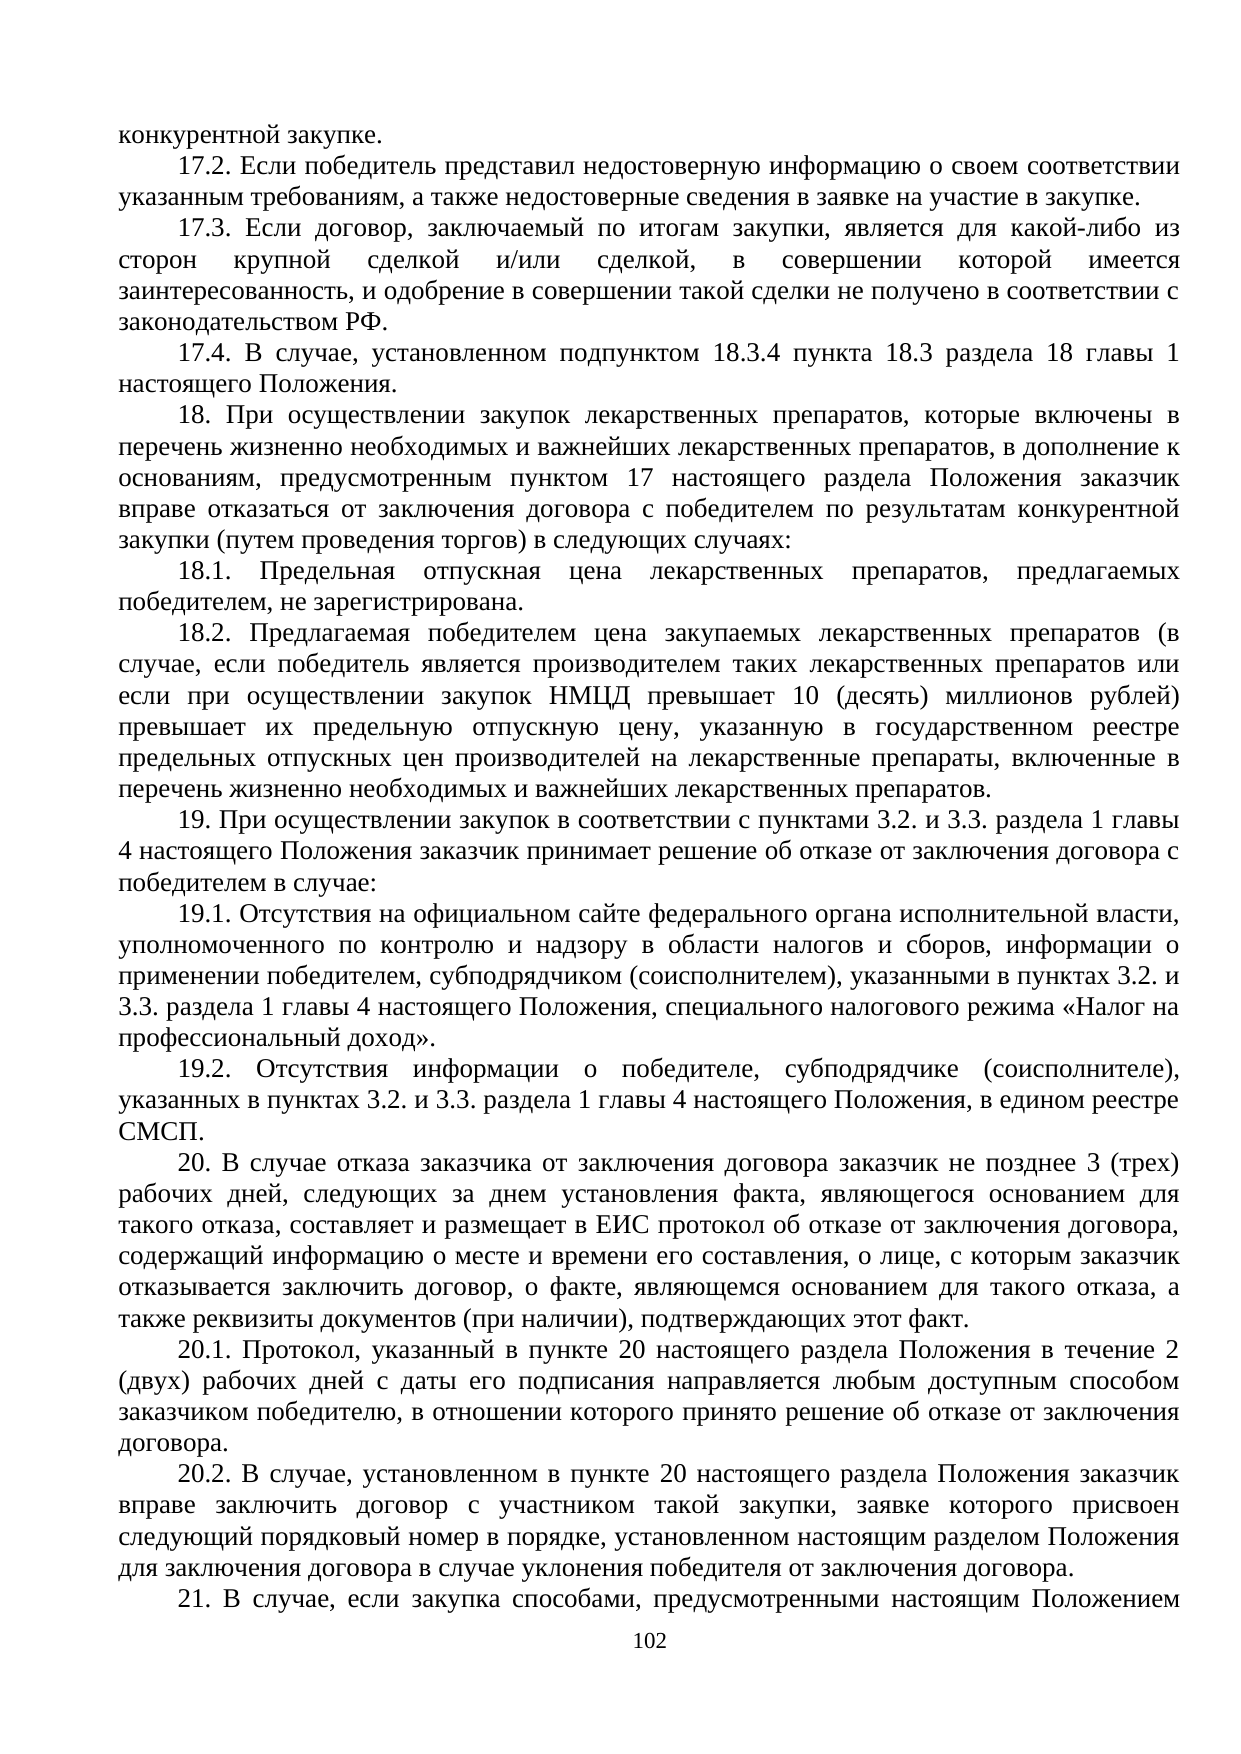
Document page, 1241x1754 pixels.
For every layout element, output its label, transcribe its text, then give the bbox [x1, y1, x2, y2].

text 19.2. Отсутствия информации о победителе, субподрядчике (соисполнителе), указанных в пунктах 3.2. и 3.3. раздела 1 главы 4 настоящего Положения, в едином реестре СМСП. [118, 1052, 1181, 1146]
text 17.3. Если договор, заключаемый по итогам закупки, является для какой-либо из сторон крупной сделкой и/или сделкой, в совершении которой имеется заинтересованность, и одобрение в совершении такой сделки не получено в соответствии с законодательством РФ. [118, 212, 1181, 336]
text 17.4. В случае, установленном подпунктом 18.3.4 пункта 18.3 раздела 18 главы 1 настоящего Положения. [118, 336, 1181, 398]
text 19.1. Отсутствия на официальном сайте федерального органа исполнительной власти, уполномоченного по контролю и надзору в области налогов и сборов, информации о применении победителем, субподрядчиком (соисполнителем), указанными в пунктах 3.2. и 3.3. раздела 1 главы 4 настоящего Положения, специального налогового режима «Налог на профессиональный доход». [118, 897, 1181, 1052]
text 20. В случае отказа заказчика от заключения договора заказчик не позднее 3 (трех) рабочих дней, следующих за днем установления факта, являющегося основанием для такого отказа, составляет и размещает в ЕИС протокол об отказе от заключения договора, содержащий информацию о месте и времени его составления, о лице, с которым заказчик отказывается заключить договор, о факте, являющемся основанием для такого отказа, а также реквизиты документов (при наличии), подтверждающих этот факт. [118, 1146, 1181, 1333]
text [118, 118, 1181, 149]
text 20.1. Протокол, указанный в пункте 20 настоящего раздела Положения в течение 2 (двух) рабочих дней с даты его подписания направляется любым доступным способом заказчиком победителю, в отношении которого принято решение об отказе от заключения договора. [118, 1333, 1181, 1457]
text 19. При осуществлении закупок в соответствии с пунктами 3.2. и 3.3. раздела 1 главы 4 настоящего Положения заказчик принимает решение об отказе от заключения договора с победителем в случае: [118, 803, 1181, 897]
text 17.2. Если победитель представил недостоверную информацию о своем соответствии указанным требованиям, а также недостоверные сведения в заявке на участие в закупке. [118, 149, 1181, 212]
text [118, 1582, 1181, 1613]
text 20.2. В случае, установленном в пункте 20 настоящего раздела Положения заказчик вправе заключить договор с участником такой закупки, заявке которого присвоен следующий порядковый номер в порядке, установленном настоящим разделом Положения для заключения договора в случае уклонения победителя от заключения договора. [118, 1457, 1181, 1582]
text 18.1. Предельная отпускная цена лекарственных препаратов, предлагаемых победителем, не зарегистрирована. [118, 554, 1181, 616]
text 18. При осуществлении закупок лекарственных препаратов, которые включены в перечень жизненно необходимых и важнейших лекарственных препаратов, в дополнение к основаниям, предусмотренным пунктом 17 настоящего раздела Положения заказчик вправе отказаться от заключения договора с победителем по результатам конкурентной закупки (путем проведения торгов) в следующих случаях: [118, 398, 1181, 554]
text 18.2. Предлагаемая победителем цена закупаемых лекарственных препаратов (в случае, если победитель является производителем таких лекарственных препаратов или если при осуществлении закупок НМЦД превышает 10 (десять) миллионов рублей) превышает их предельную отпускную цену, указанную в государственном реестре предельных отпускных цен производителей на лекарственные препараты, включенные в перечень жизненно необходимых и важнейших лекарственных препаратов. [118, 616, 1181, 803]
